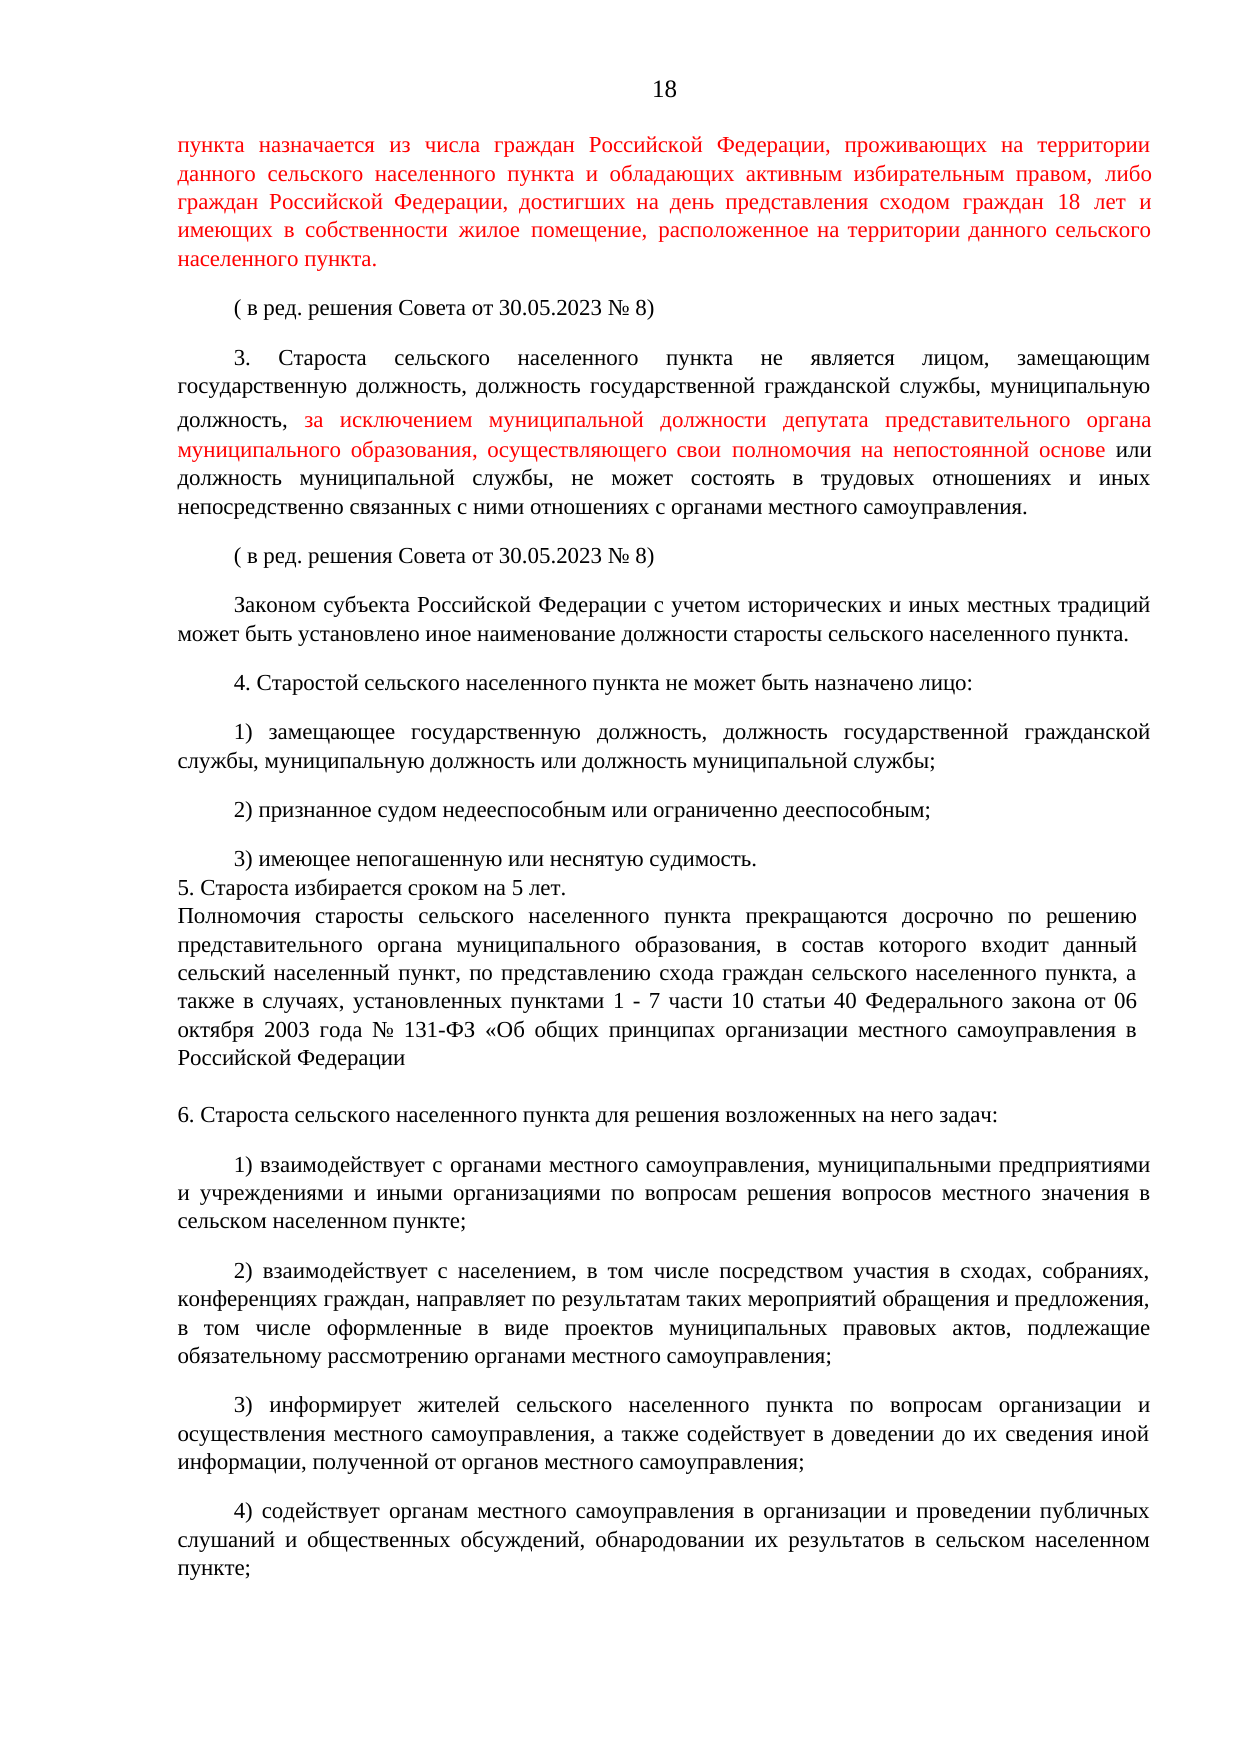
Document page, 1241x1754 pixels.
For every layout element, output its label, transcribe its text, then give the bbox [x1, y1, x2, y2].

text Полномочия старосты сельского населенного пункта прекращаются досрочно по решению представительного органа муниципального образования, в состав которого входит данный сельский населенный пункт, по представлению схода граждан сельского населенного пункта, а также в случаях, установленных пунктами 1 - 7 части 10 статьи 40 Федерального закона от 06 октября 2003 года № 131-ФЗ «Об общих принципах организации местного самоуправления в Российской Федерации [177, 902, 1138, 1071]
text 6. Староста сельского населенного пункта для решения возложенных на него задач: [177, 1101, 1138, 1128]
text 2) взаимодействует с населением, в том числе посредством участия в сходах, собраниях, конференциях граждан, направляет по результатам таких мероприятий обращения и предложения, в том числе оформленные в виде проектов муниципальных правовых актов, подлежащие обязательному рассмотрению органами местного самоуправления; [177, 1257, 1152, 1368]
text 5. Староста избирается сроком на 5 лет. [177, 874, 1138, 900]
text 1) взаимодействует с органами местного самоуправления, муниципальными предприятиями и учреждениями и иными организациями по вопросам решения вопросов местного значения в сельском населенном пункте; [177, 1151, 1152, 1234]
text 1) замещающее государственную должность, должность государственной гражданской службы, муниципальную должность или должность муниципальной службы; [177, 718, 1152, 773]
text 4. Старостой сельского населенного пункта не может быть назначено лицо: [177, 669, 1152, 696]
text Законом субъекта Российской Федерации с учетом исторических и иных местных традиций может быть установлено иное наименование должности старосты сельского населенного пункта. [177, 591, 1152, 646]
text 2) признанное судом недееспособным или ограниченно дееспособным; [177, 796, 1152, 822]
text ( в ред. решения Совета от 30.05.2023 № 8) [177, 542, 1152, 568]
text 3) имеющее непогашенную или неснятую судимость. [177, 845, 1152, 872]
text 3) информирует жителей сельского населенного пункта по вопросам организации и осуществления местного самоуправления, а также содействует в доведении до их сведения иной информации, полученной от органов местного самоуправления; [177, 1391, 1152, 1474]
text 4) содействует органам местного самоуправления в организации и проведении публичных слушаний и общественных обсуждений, обнародовании их результатов в сельском населенном пункте; [177, 1497, 1152, 1581]
text 3. Староста сельского населенного пункта не является лицом, замещающим государственную должность, должность государственной гражданской службы, муниципальную должность, за исключением муниципальной должности депутата представительного органа муниципального образования, осуществляющего свои полномочия на непостоянной основе или должность муниципальной службы, не может состоять в трудовых отношениях и иных непосредственно связанных с ними отношениях с органами местного самоуправления. [177, 343, 1152, 519]
text ( в ред. решения Совета от 30.05.2023 № 8) [177, 294, 1152, 321]
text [177, 131, 1152, 271]
